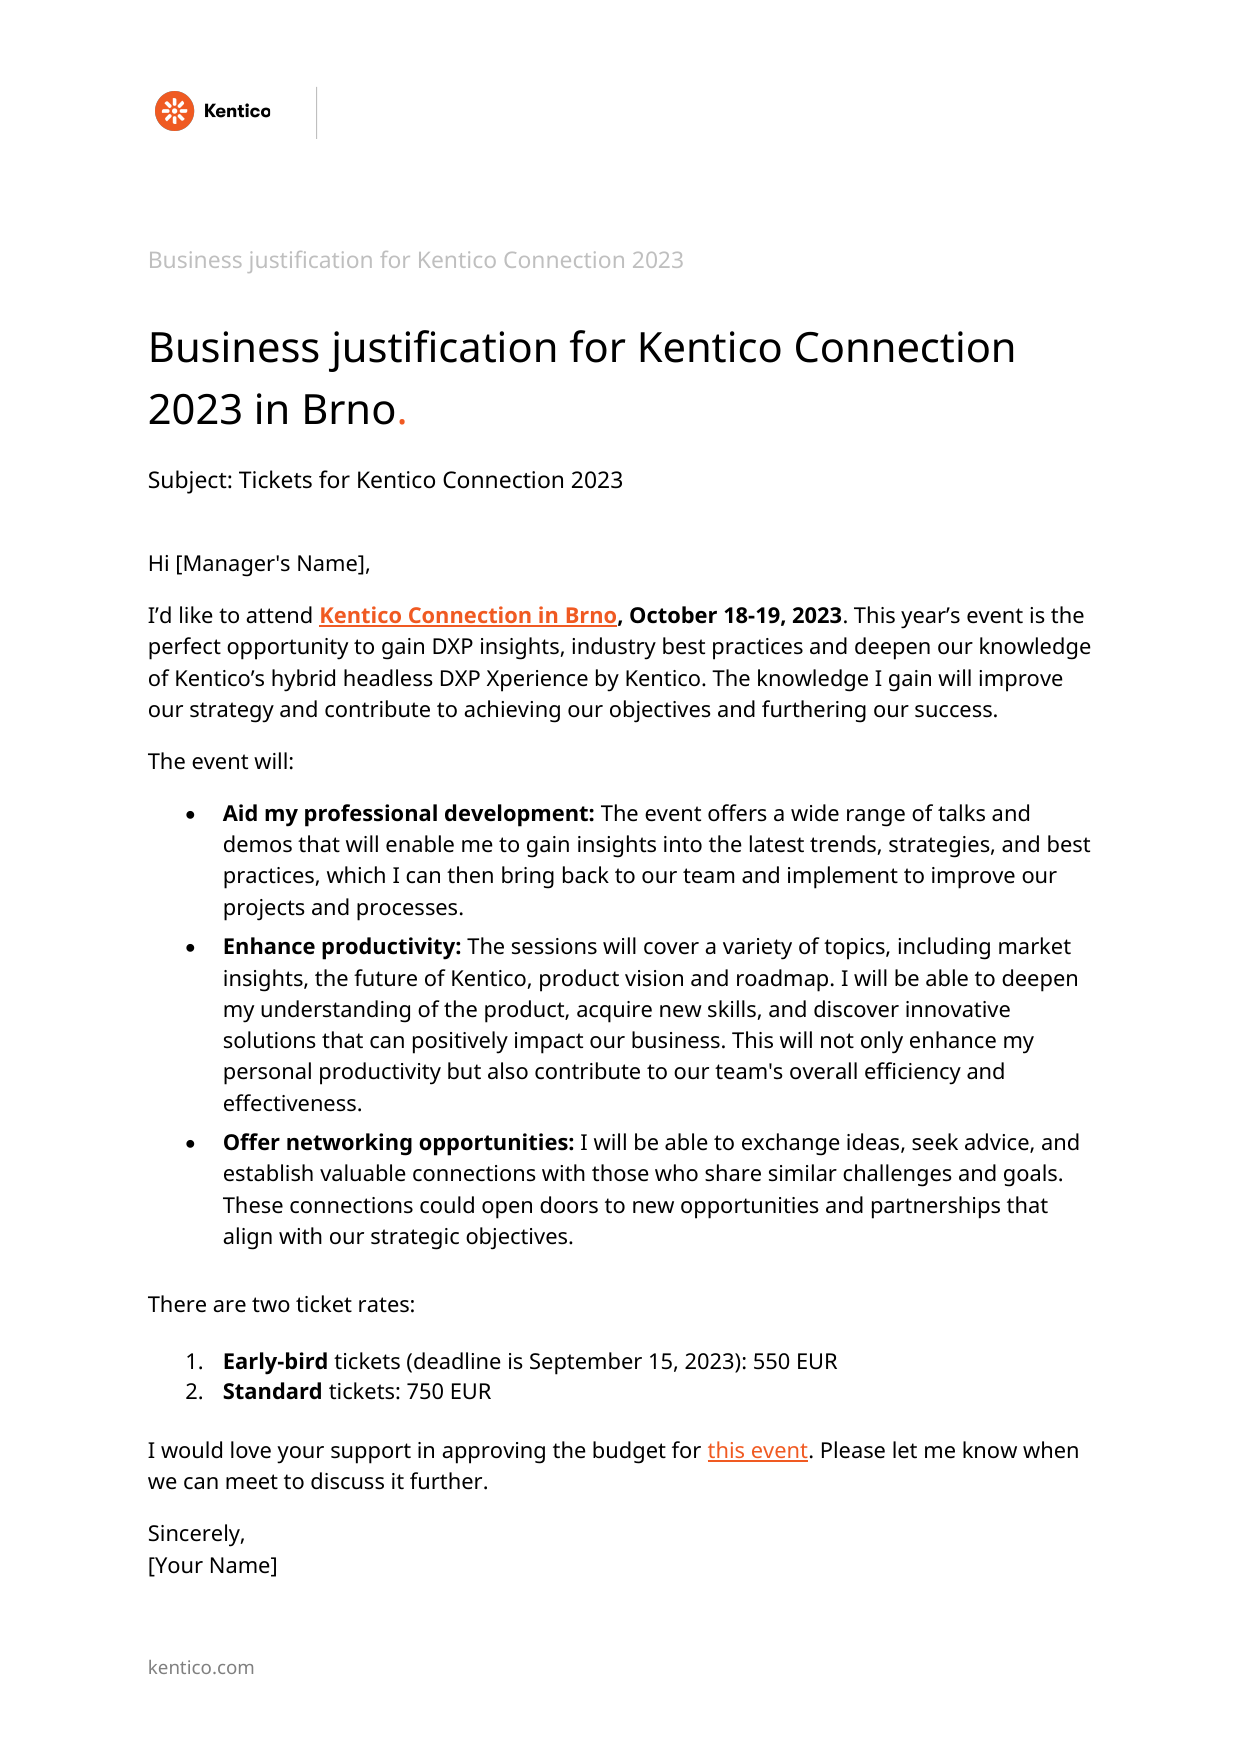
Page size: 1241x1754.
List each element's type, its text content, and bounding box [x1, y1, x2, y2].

list Offer networking opportunities: I will be able to exchange ideas, seek advice, and establish valuable connections with those who share similar challenges and goals. These connections could open doors to new opportunities and partnerships that align with our strategic objectives. [185, 1126, 1092, 1251]
picture [155, 91, 271, 131]
list Standard tickets: 750 EUR [185, 1376, 1092, 1433]
text The event will: [148, 744, 1092, 776]
list Enhance productivity: The sessions will cover a variety of topics, including market insights, the future of Kentico, product vision and roadmap. I will be able to deepen my understanding of the product, acquire new skills, and discover innovative solutions that can positively impact our business. This will not only enhance my personal productivity but also contribute to our team's overall efficiency and effectiveness. [185, 930, 1092, 1117]
list Early-bird tickets (deadline is September 15, 2023): 550 EUR [185, 1346, 1092, 1376]
text Subject: Tickets for Kentico Connection 2023 [148, 463, 1092, 494]
text Sincerely, [Your Name] [148, 1517, 1092, 1579]
text Hi [Manager's Name], [148, 515, 1092, 578]
subtitle Business justification for Kentico Connection 2023 in Brno. [148, 317, 1092, 437]
list Aid my professional development: The event offers a wide range of talks and demos that will enable me to gain insights into the latest trends, strategies, and best practices, which I can then bring back to our team and implement to improve our projects and processes. [185, 796, 1092, 921]
text There are two ticket rates: [148, 1259, 1092, 1346]
text I would love your support in approving the budget for this event. Please let me know when we can meet to discuss it further. [148, 1433, 1092, 1496]
text I’d like to attend Kentico Connection in Brno, October 18-19, 2023. This year’s event is the perfect opportunity to gain DXP insights, industry best practices and deepen our knowledge of Kentico’s hybrid headless DXP Xperience by Kentico. The knowledge I gain will improve our strategy and contribute to achieving our objectives and furthering our success. [148, 598, 1092, 723]
